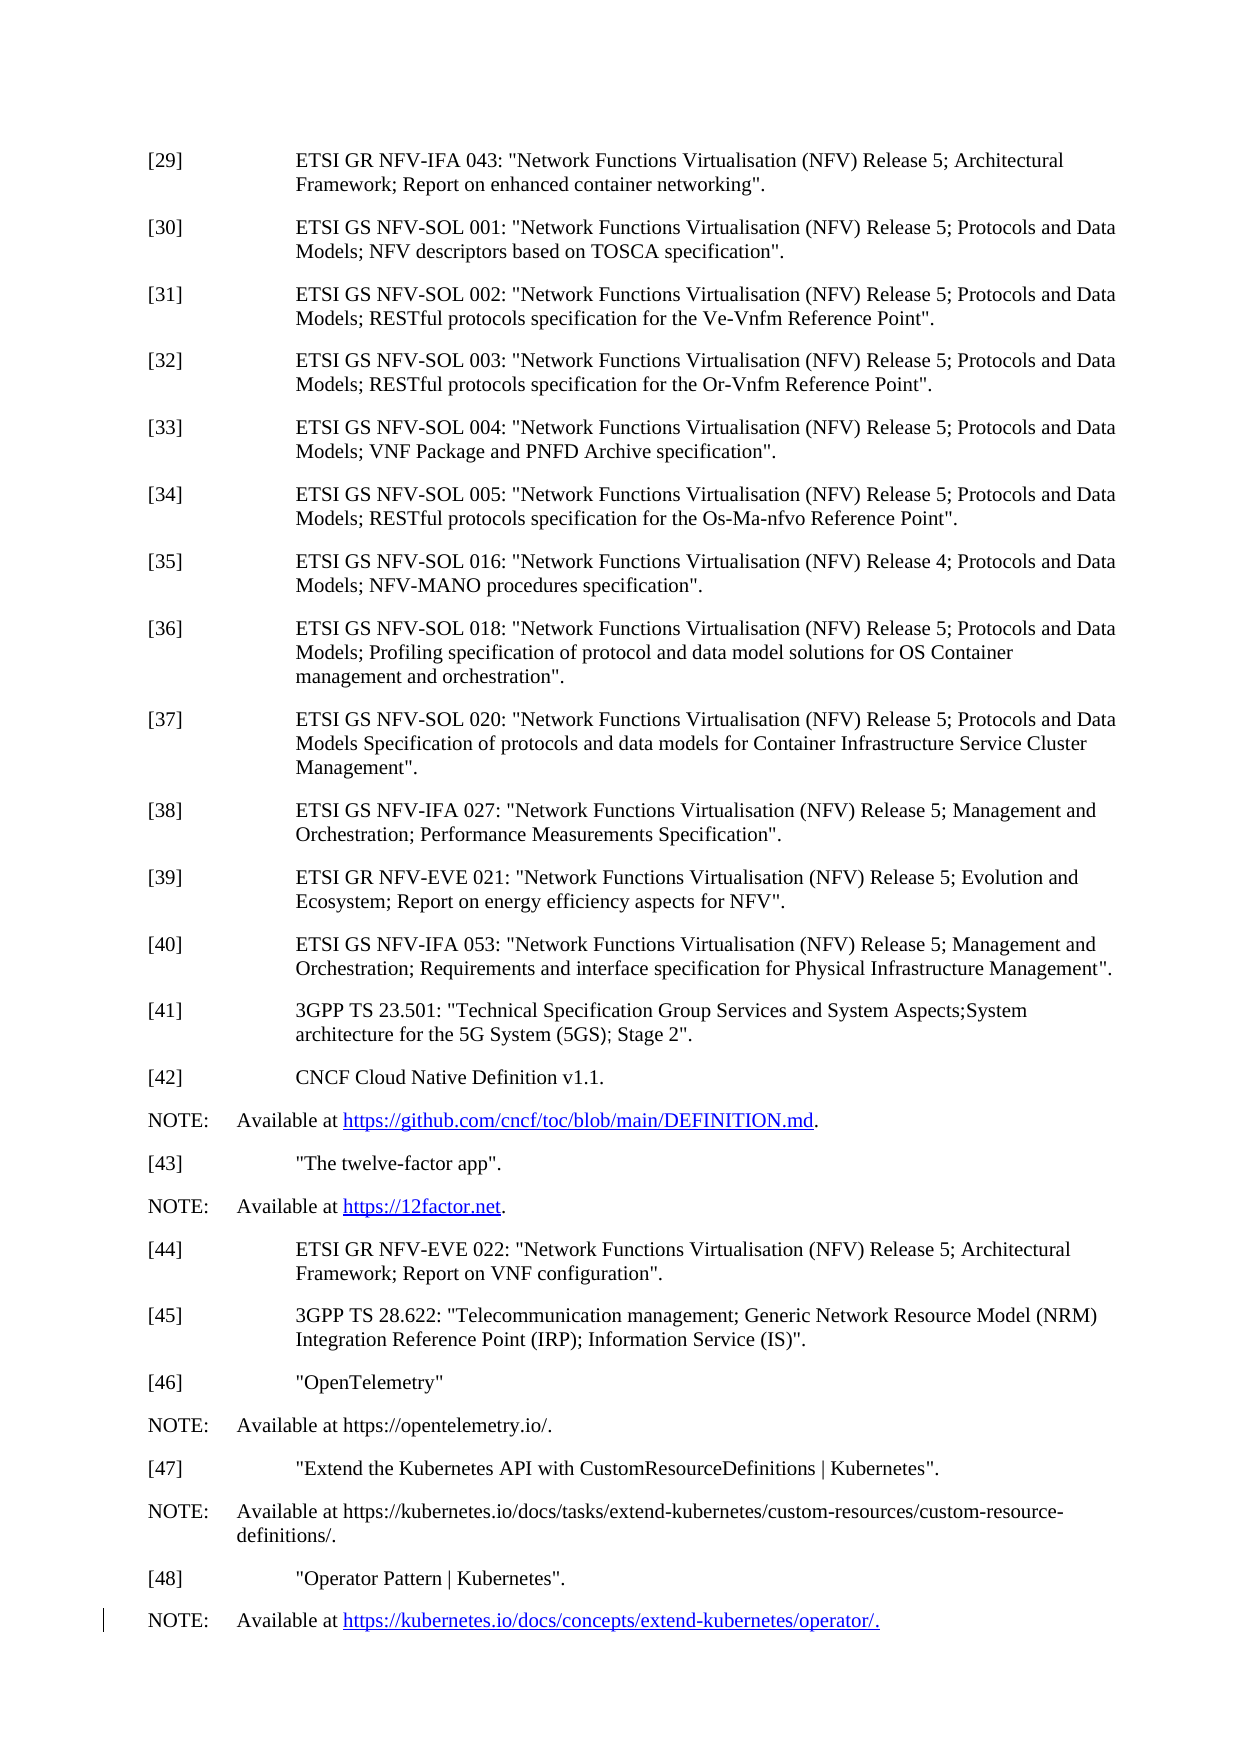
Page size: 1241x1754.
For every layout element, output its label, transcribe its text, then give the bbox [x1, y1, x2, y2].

text NOTE: Available at https://12factor.net. [148, 1194, 1122, 1218]
text [33] ETSI GS NFV-SOL 004: "Network Functions Virtualisation (NFV) Release 5; Protocols and Data Models; VNF Package and PNFD Archive specification". [148, 415, 1122, 463]
text [44] ETSI GR NFV-EVE 022: "Network Functions Virtualisation (NFV) Release 5; Architectural Framework; Report on VNF configuration". [148, 1236, 1122, 1284]
text [29] ETSI GR NFV-IFA 043: "Network Functions Virtualisation (NFV) Release 5; Architectural Framework; Report on enhanced container networking". [148, 148, 1122, 196]
text [31] ETSI GS NFV-SOL 002: "Network Functions Virtualisation (NFV) Release 5; Protocols and Data Models; RESTful protocols specification for the Ve-Vnfm Reference Point". [148, 281, 1122, 329]
text [43] "The twelve-factor app". [148, 1151, 1122, 1175]
text [38] ETSI GS NFV-IFA 027: "Network Functions Virtualisation (NFV) Release 5; Management and Orchestration; Performance Measurements Specification". [148, 798, 1122, 846]
text [34] ETSI GS NFV-SOL 005: "Network Functions Virtualisation (NFV) Release 5; Protocols and Data Models; RESTful protocols specification for the Os-Ma-nfvo Reference Point". [148, 482, 1122, 530]
text [32] ETSI GS NFV-SOL 003: "Network Functions Virtualisation (NFV) Release 5; Protocols and Data Models; RESTful protocols specification for the Or-Vnfm Reference Point". [148, 348, 1122, 396]
text [39] ETSI GR NFV-EVE 021: "Network Functions Virtualisation (NFV) Release 5; Evolution and Ecosystem; Report on energy efficiency aspects for NFV". [148, 864, 1122, 913]
text NOTE: Available at https://kubernetes.io/docs/concepts/extend-kubernetes/operator/. [148, 1608, 1122, 1632]
text [47] "Extend the Kubernetes API with CustomResourceDefinitions | Kubernetes". [148, 1456, 1122, 1480]
text NOTE: Available at https://kubernetes.io/docs/tasks/extend-kubernetes/custom-resources/custom-resource-definitions/. [148, 1499, 1122, 1547]
text [42] CNCF Cloud Native Definition v1.1. [148, 1065, 1122, 1089]
text [40] ETSI GS NFV-IFA 053: "Network Functions Virtualisation (NFV) Release 5; Management and Orchestration; Requirements and interface specification for Physical Infrastructure Management". [148, 931, 1122, 979]
text [36] ETSI GS NFV-SOL 018: "Network Functions Virtualisation (NFV) Release 5; Protocols and Data Models; Profiling specification of protocol and data model solutions for OS Container management and orchestration". [148, 616, 1122, 688]
text [46] "OpenTelemetry" [148, 1370, 1122, 1394]
text [45] 3GPP TS 28.622: "Telecommunication management; Generic Network Resource Model (NRM) Integration Reference Point (IRP); Information Service (IS)". [148, 1303, 1122, 1351]
text [37] ETSI GS NFV-SOL 020: "Network Functions Virtualisation (NFV) Release 5; Protocols and Data Models Specification of protocols and data models for Container Infrastructure Service Cluster Management". [148, 707, 1122, 779]
text [35] ETSI GS NFV-SOL 016: "Network Functions Virtualisation (NFV) Release 4; Protocols and Data Models; NFV-MANO procedures specification". [148, 549, 1122, 597]
text [30] ETSI GS NFV-SOL 001: "Network Functions Virtualisation (NFV) Release 5; Protocols and Data Models; NFV descriptors based on TOSCA specification". [148, 214, 1122, 263]
text NOTE: Available at https://github.com/cncf/toc/blob/main/DEFINITION.md. [148, 1108, 1122, 1132]
text [41] 3GPP TS 23.501: "Technical Specification Group Services and System Aspects;System architecture for the 5G System (5GS); Stage 2". [148, 998, 1122, 1046]
text [48] "Operator Pattern | Kubernetes". [148, 1566, 1122, 1589]
text NOTE: Available at https://opentelemetry.io/. [148, 1413, 1122, 1437]
